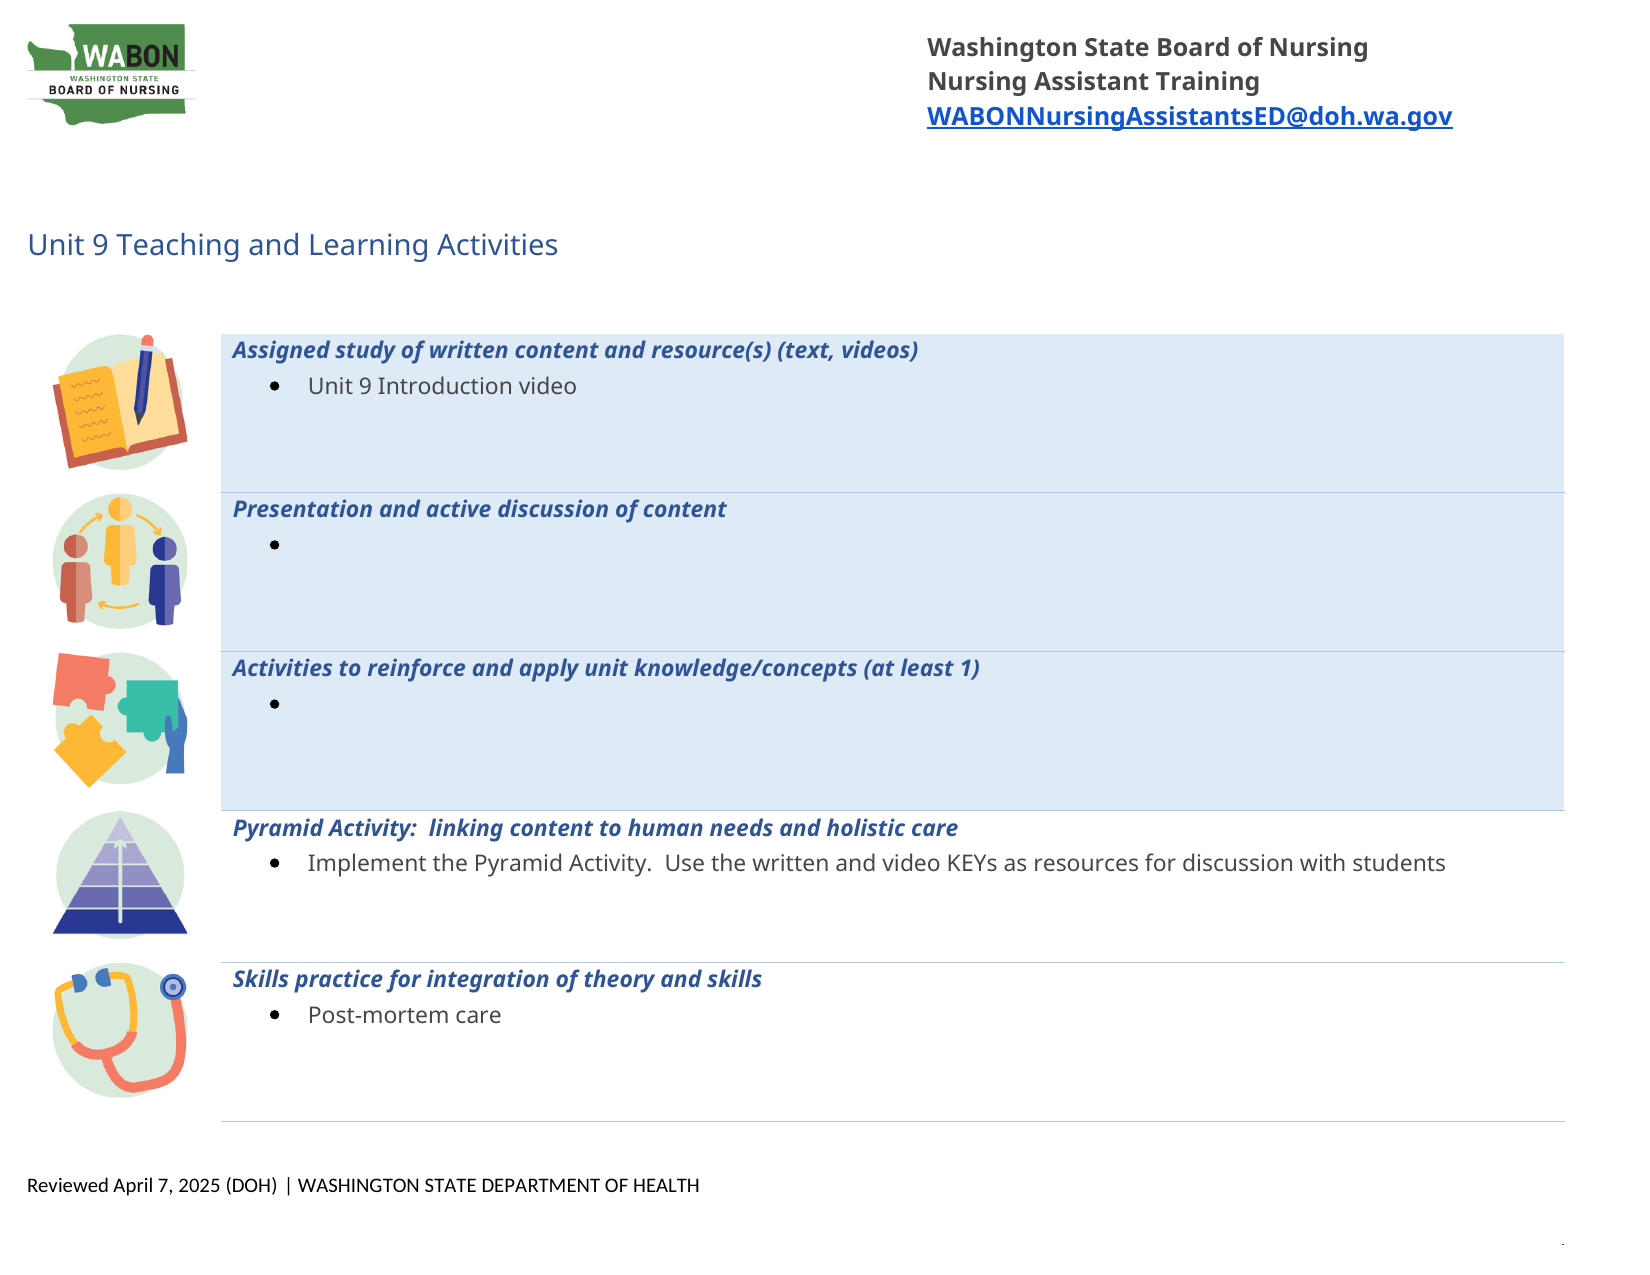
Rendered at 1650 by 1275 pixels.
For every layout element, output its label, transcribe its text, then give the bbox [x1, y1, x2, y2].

table_cell Skills practice for integration of theory and skills Post-mortem care [221, 963, 1564, 1121]
table_header [27, 334, 221, 492]
table_cell [27, 492, 221, 651]
picture [27, 0, 196, 159]
table_cell Pyramid Activity: linking content to human needs and holistic care Implement the Pyramid Activity. Use the written and video KEYs as resources for discussion with students [221, 811, 1564, 962]
picture [52, 493, 188, 629]
picture [52, 334, 188, 470]
table_cell [27, 651, 221, 810]
table_cell Activities to reinforce and apply unit knowledge/concepts (at least 1) [221, 652, 1564, 810]
table_cell Presentation and active discussion of content [221, 493, 1564, 651]
table_cell [27, 962, 221, 1121]
picture [52, 652, 188, 788]
picture [52, 811, 188, 939]
table_cell [27, 810, 221, 962]
picture [52, 963, 188, 1098]
subtitle Unit 9 Teaching and Learning Activities [27, 224, 1614, 264]
table_header Assigned study of written content and resource(s) (text, videos) Unit 9 Introduction video [221, 334, 1564, 492]
